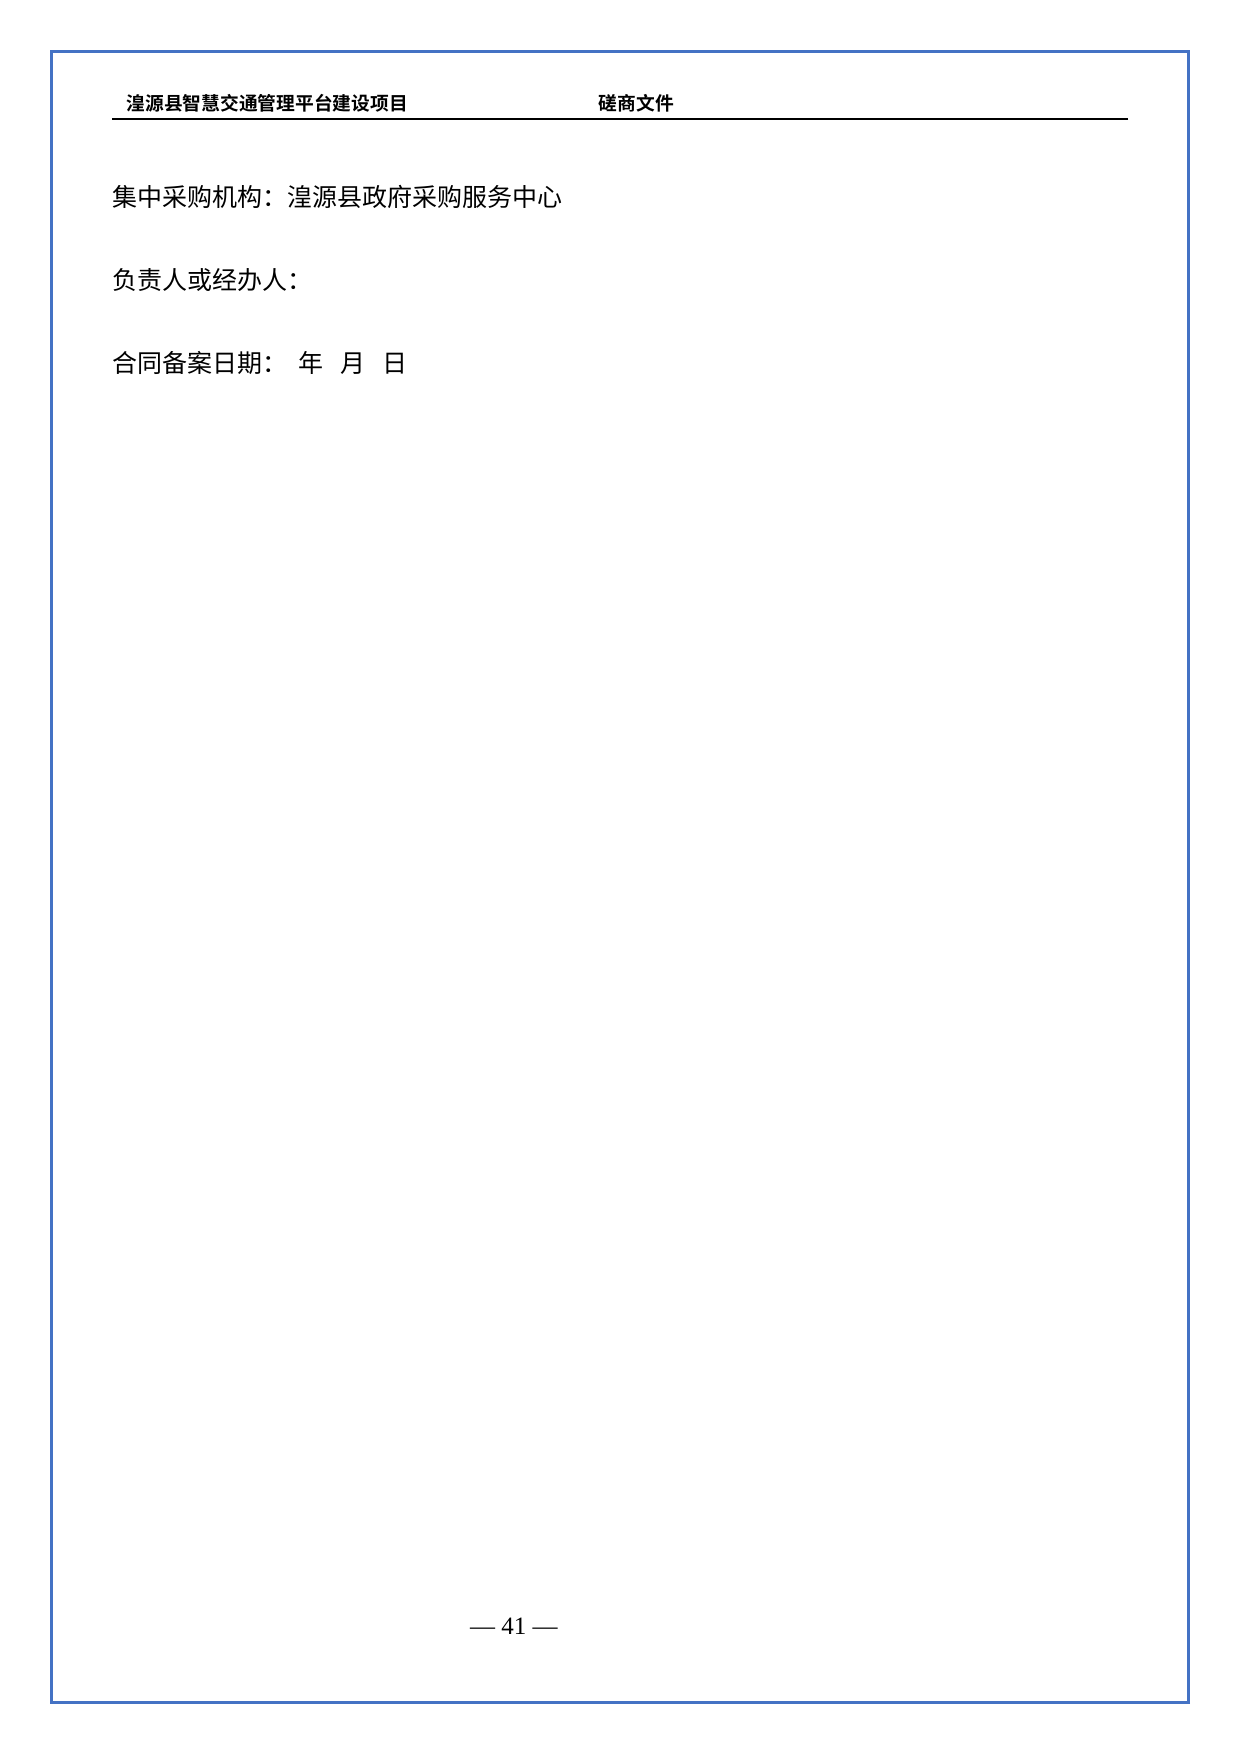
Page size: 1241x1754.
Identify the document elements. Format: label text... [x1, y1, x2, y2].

text 负责人或经办人： [112, 246, 1128, 311]
text 合同备案日期： 年 月 日 [112, 329, 1128, 394]
text 集中采购机构：湟源县政府采购服务中心 [112, 163, 1128, 228]
